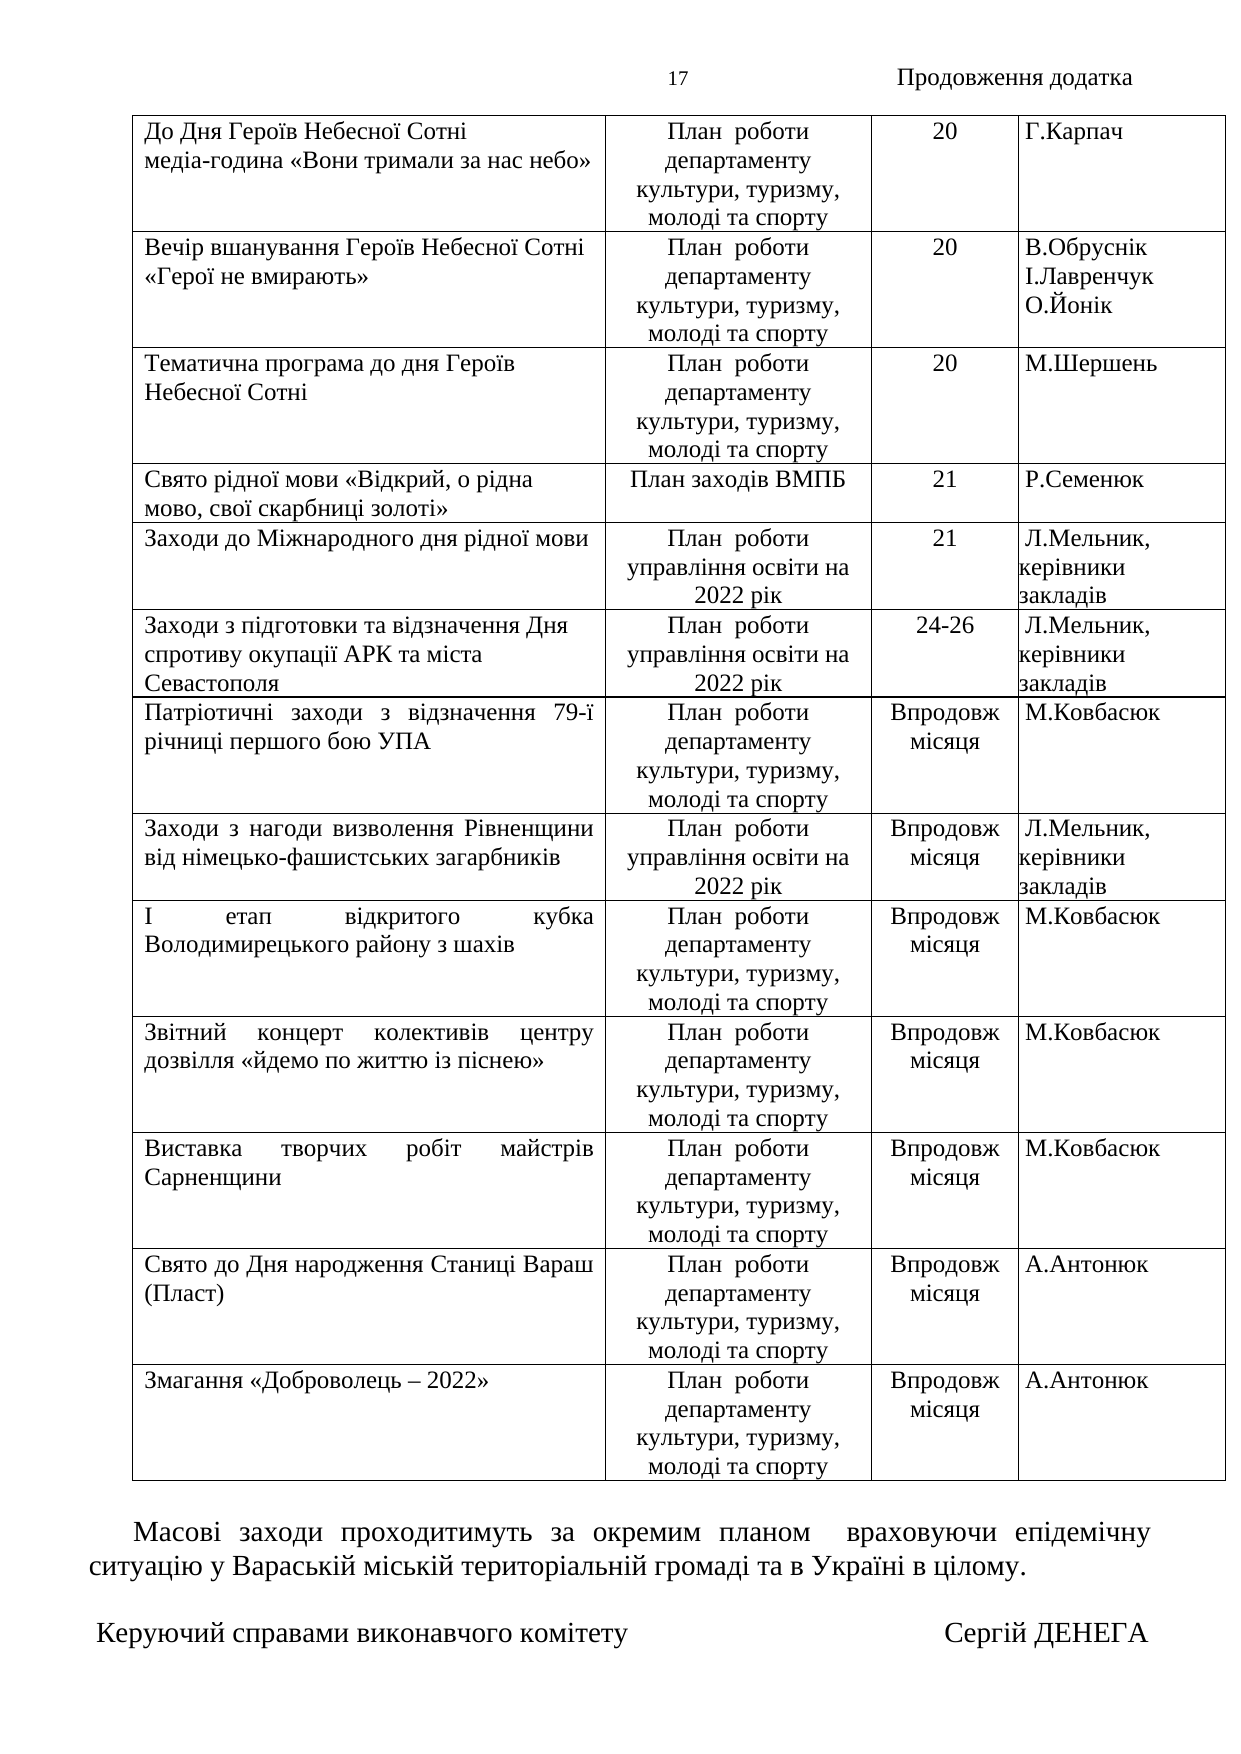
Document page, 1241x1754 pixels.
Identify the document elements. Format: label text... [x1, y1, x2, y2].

table_cell План роботи управління освіти на 2022 рік [606, 610, 871, 696]
table_cell Виставка творчих робіт майстрів Сарненщини [133, 1133, 605, 1248]
table_cell План роботи управління освіти на 2022 рік [606, 814, 871, 900]
table_cell М.Ковбасюк [1019, 1017, 1225, 1132]
table_cell М.Шершень [1019, 348, 1225, 463]
table_cell Л.Мельник, керівники закладів [1019, 814, 1225, 900]
table_cell Впродовж місяця [872, 1133, 1018, 1248]
table_cell 20 [872, 348, 1018, 463]
table_cell Свято до Дня народження Станиці Вараш (Пласт) [133, 1249, 605, 1364]
table_cell Л.Мельник, керівники закладів [1019, 610, 1225, 696]
table_cell І етап відкритого кубка Володимирецького району з шахів [133, 901, 605, 1016]
table_cell В.Обруснік І.Лавренчук О.Йонік [1019, 232, 1225, 347]
table_cell Заходи з нагоди визволення Рівненщини від німецько-фашистських загарбників [133, 814, 605, 900]
table_cell Г.Карпач [1019, 116, 1225, 231]
table_cell М.Ковбасюк [1019, 698, 1225, 812]
table_cell План роботи департаменту культури, туризму, молоді та спорту [606, 232, 871, 347]
table_cell План роботи департаменту культури, туризму, молоді та спорту [606, 116, 871, 231]
table_cell Свято рідної мови «Відкрий, о рідна мово, свої скарбниці золоті» [133, 464, 605, 522]
table_cell Впродовж місяця [872, 1017, 1018, 1132]
table_cell Змагання «Доброволець – 2022» [133, 1365, 605, 1480]
table_cell Впродовж місяця [872, 814, 1018, 900]
table_cell Впродовж місяця [872, 1249, 1018, 1364]
table_cell Впродовж місяця [872, 901, 1018, 1016]
table_cell 20 [872, 232, 1018, 347]
table_cell 24-26 [872, 610, 1018, 696]
table_cell Вечір вшанування Героїв Небесної Сотні «Герої не вмирають» [133, 232, 605, 347]
table_cell План роботи департаменту культури, туризму, молоді та спорту [606, 348, 871, 463]
table_cell М.Ковбасюк [1019, 1133, 1225, 1248]
table_cell План роботи департаменту культури, туризму, молоді та спорту [606, 1017, 871, 1132]
table_cell Патріотичні заходи з відзначення 79-ї річниці першого бою УПА [133, 698, 605, 812]
table_cell План роботи департаменту культури, туризму, молоді та спорту [606, 1365, 871, 1480]
table_cell Л.Мельник, керівники закладів [1019, 523, 1225, 609]
table_cell План роботи управління освіти на 2022 рік [606, 523, 871, 609]
table_cell Тематична програма до дня Героїв Небесної Сотні [133, 348, 605, 463]
text Масові заходи проходитимуть за окремим планом враховуючи епідемічну ситуацію у Вараській міській територіальній громаді та в Україні в цілому. [88, 1514, 1152, 1582]
table_cell М.Ковбасюк [1019, 901, 1225, 1016]
table_cell Р.Семенюк [1019, 464, 1225, 522]
table_cell 20 [872, 116, 1018, 231]
table_cell Звітний концерт колективів центру дозвілля «йдемо по життю із піснею» [133, 1017, 605, 1132]
table_cell Заходи до Міжнародного дня рідної мови [133, 523, 605, 609]
table_cell Впродовж місяця [872, 1365, 1018, 1480]
table_cell Впродовж місяця [872, 698, 1018, 812]
table_cell План роботи департаменту культури, туризму, молоді та спорту [606, 1133, 871, 1248]
table_cell А.Антонюк [1019, 1249, 1225, 1364]
table_cell А.Антонюк [1019, 1365, 1225, 1480]
table_cell План роботи департаменту культури, туризму, молоді та спорту [606, 698, 871, 812]
table_cell 21 [872, 464, 1018, 522]
text Керуючий справами виконавчого комітету Сергій ДЕНЕГА [74, 1615, 1152, 1649]
table_cell До Дня Героїв Небесної Сотні медіа-година «Вони тримали за нас небо» [133, 116, 605, 231]
table_cell План роботи департаменту культури, туризму, молоді та спорту [606, 901, 871, 1016]
table_cell 21 [872, 523, 1018, 609]
table_cell План заходів ВМПБ [606, 464, 871, 522]
table_cell План роботи департаменту культури, туризму, молоді та спорту [606, 1249, 871, 1364]
table_cell Заходи з підготовки та відзначення Дня спротиву окупації АРК та міста Севастополя [133, 610, 605, 696]
